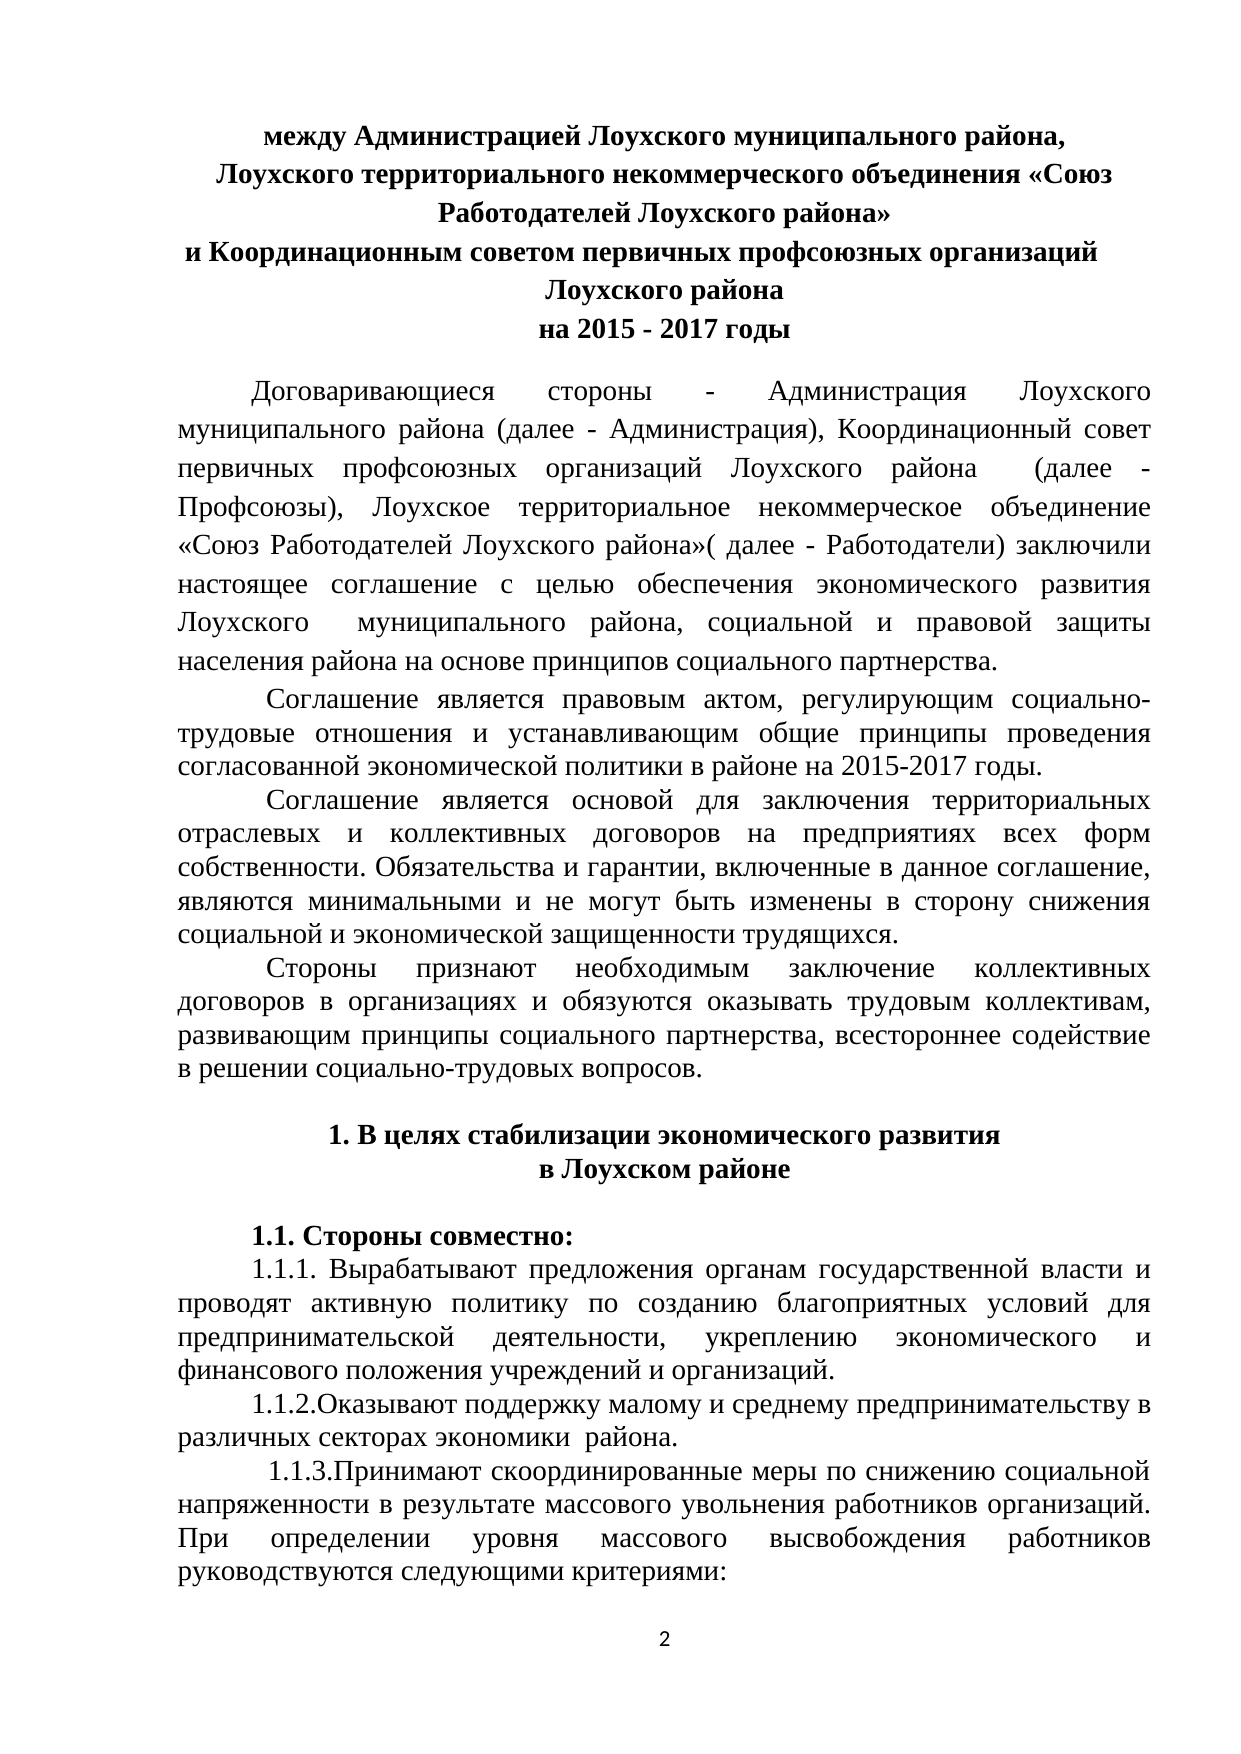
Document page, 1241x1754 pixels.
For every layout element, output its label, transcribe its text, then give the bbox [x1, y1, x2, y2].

text 1.1. Стороны совместно: [177, 1218, 1152, 1252]
text 1.1.3.Принимают скоординированные меры по снижению социальной напряженности в результате массового увольнения работников организаций. При определении уровня массового высвобождения работников руководствуются следующими критериями: [177, 1453, 1152, 1587]
text между Администрацией Лоухского муниципального района, [177, 118, 1152, 152]
text Соглашение является правовым актом, регулирующим социально-трудовые отношения и устанавливающим общие принципы проведения согласованной экономической политики в районе на 2015-2017 годы. [177, 681, 1152, 782]
text Соглашение является основой для заключения территориальных отраслевых и коллективных договоров на предприятиях всех форм собственности. Обязательства и гарантии, включенные в данное соглашение, являются минимальными и не могут быть изменены в сторону снижения социальной и экономической защищенности трудящихся. [177, 782, 1152, 950]
text 1.1.1. Вырабатывают предложения органам государственной власти и проводят активную политику по созданию благоприятных условий для предпринимательской деятельности, укреплению экономического и финансового положения учреждений и организаций. [177, 1252, 1152, 1386]
text 1. В целях стабилизации экономического развития [177, 1117, 1152, 1151]
text Лоухского территориального некоммерческого объединения «Союз Работодателей Лоухского района» [177, 157, 1152, 229]
text и Координационным советом первичных профсоюзных организаций [177, 234, 1152, 267]
text Договаривающиеся стороны - Администрация Лоухского муниципального района (далее - Администрация), Координационный совет первичных профсоюзных организаций Лоухского района (далее - Профсоюзы), Лоухское территориальное некоммерческое объединение «Союз Работодателей Лоухского района»( далее - Работодатели) заключили настоящее соглашение с целью обеспечения экономического развития Лоухского муниципального района, социальной и правовой защиты населения района на основе принципов социального партнерства. [177, 373, 1152, 676]
text Стороны признают необходимым заключение коллективных договоров в организациях и обязуются оказывать трудовым коллективам, развивающим принципы социального партнерства, всестороннее содействие в решении социально-трудовых вопросов. [177, 950, 1152, 1084]
text в Лоухском районе [177, 1151, 1152, 1184]
text на 2015 - 2017 годы [177, 311, 1152, 344]
text Лоухского района [177, 272, 1152, 306]
text 1.1.2.Оказывают поддержку малому и среднему предпринимательству в различных секторах экономики района. [177, 1386, 1152, 1453]
